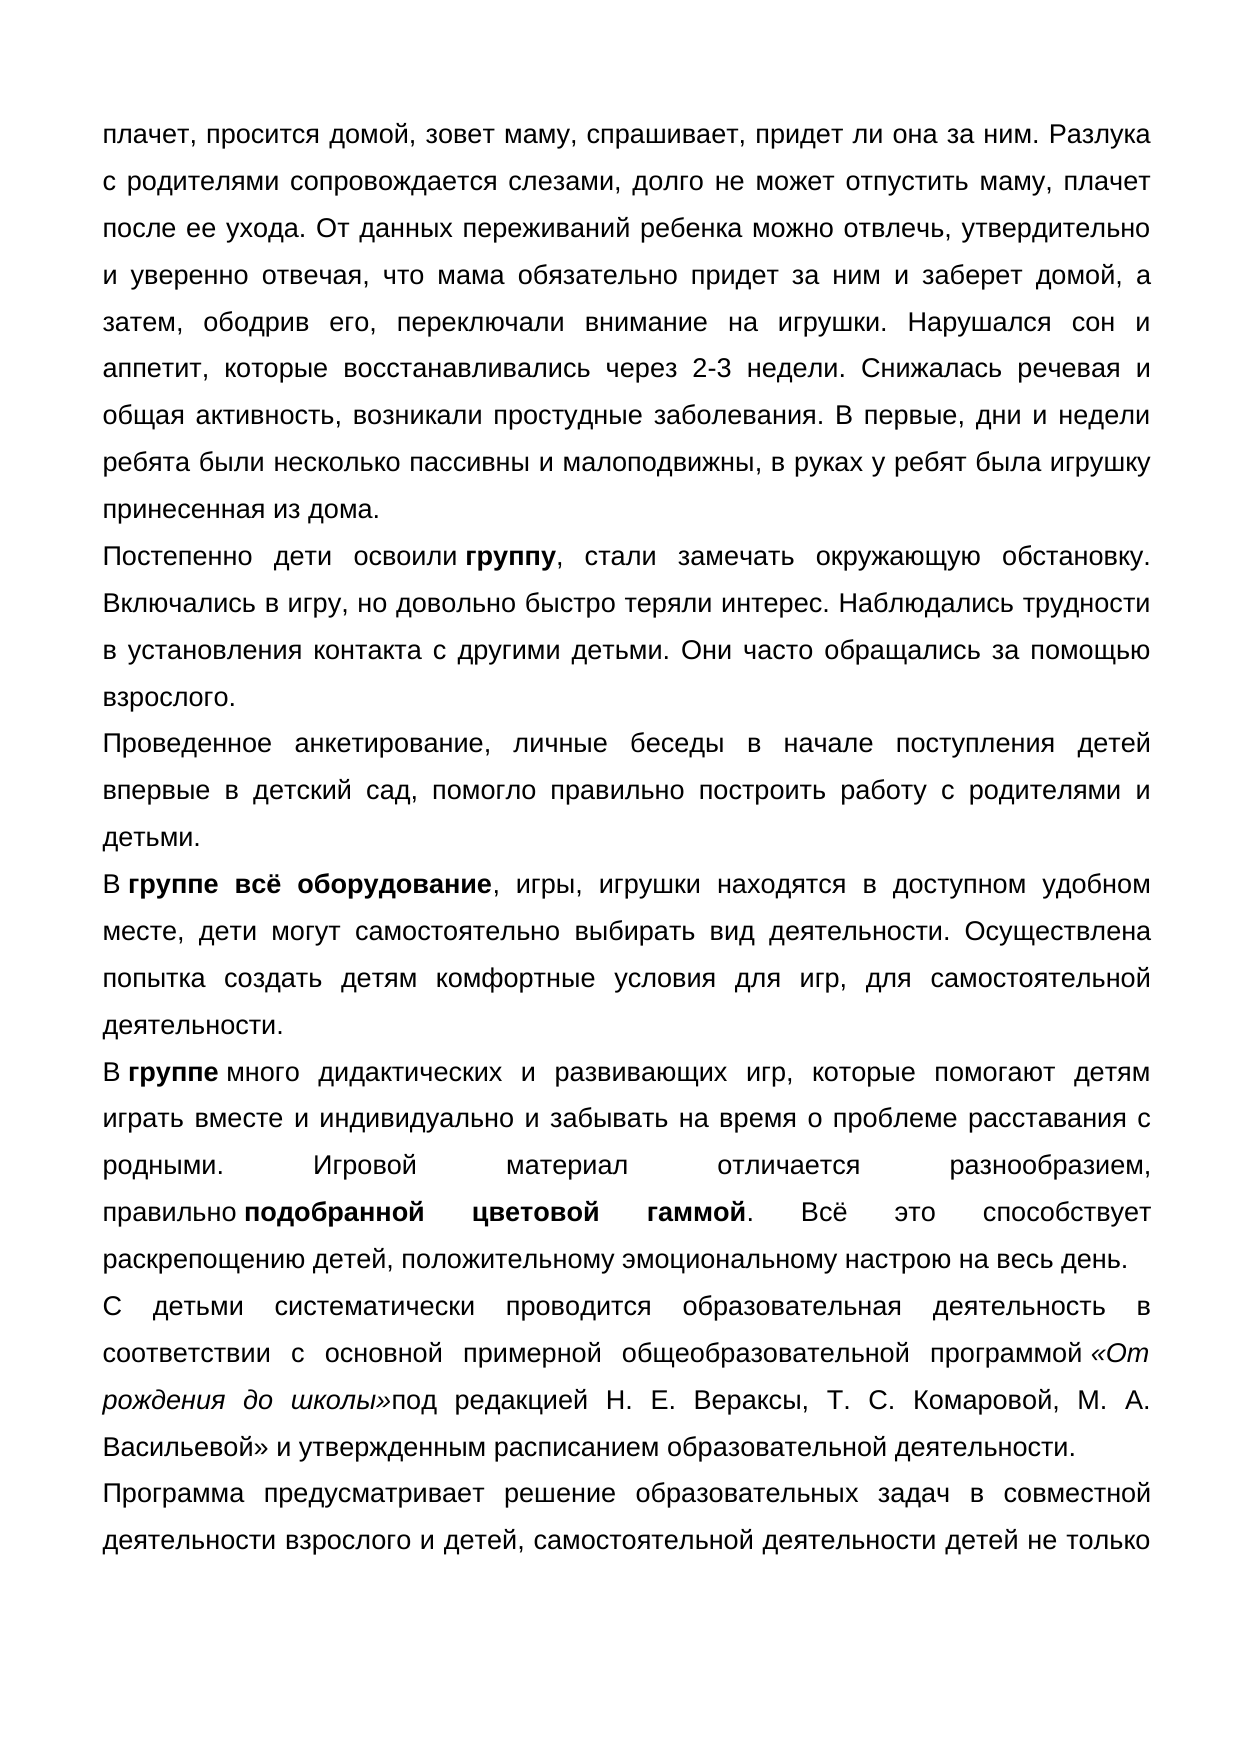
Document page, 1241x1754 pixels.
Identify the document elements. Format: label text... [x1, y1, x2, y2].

text В группе много дидактических и развивающих игр, которые помогают детям играть вместе и индивидуально и забывать на время о проблеме расставания с родными. Игровой материал отличается разнообразием, правильно подобранной цветовой гаммой. Всё это способствует раскрепощению детей, положительному эмоциональному настрою на весь день. [102, 1056, 1152, 1274]
text В группе всё оборудование, игры, игрушки находятся в доступном удобном месте, дети могут самостоятельно выбирать вид деятельности. Осуществлена попытка создать детям комфортные условия для игр, для самостоятельной деятельности. [102, 868, 1152, 1040]
text Постепенно дети освоили группу, стали замечать окружающую обстановку. Включались в игру, но довольно быстро теряли интерес. Наблюдались трудности в установления контакта с другими детьми. Они часто обращались за помощью взрослого. [102, 540, 1152, 712]
text С детьми систематически проводится образовательная деятельность в соответствии с основной примерной общеобразовательной программой «От рождения до школы»под редакцией Н. Е. Вераксы, Т. С. Комаровой, М. А. Васильевой» и утвержденным расписанием образовательной деятельности. [102, 1290, 1152, 1462]
text Проведенное анкетирование, личные беседы в начале поступления детей впервые в детский сад, помогло правильно построить работу с родителями и детьми. [102, 727, 1152, 852]
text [102, 118, 1152, 524]
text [102, 1477, 1152, 1556]
